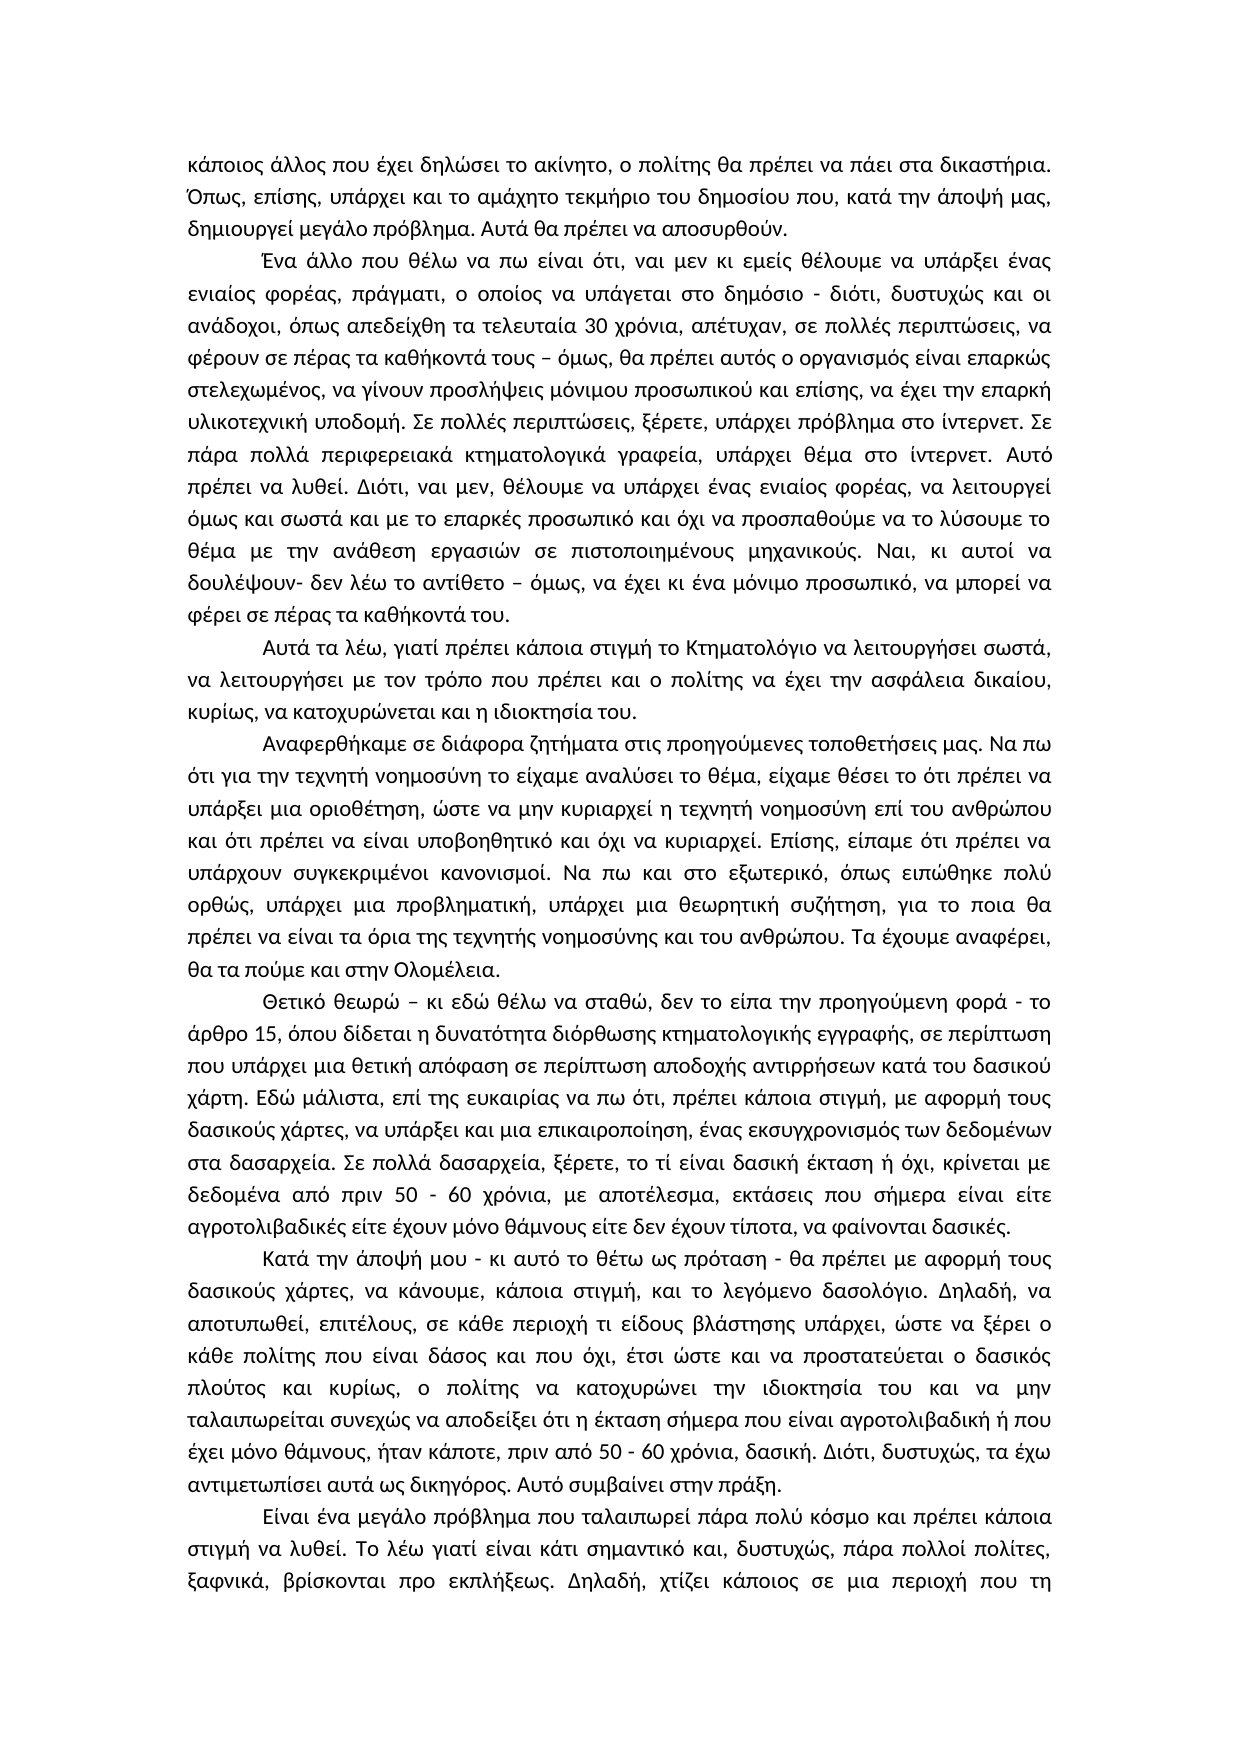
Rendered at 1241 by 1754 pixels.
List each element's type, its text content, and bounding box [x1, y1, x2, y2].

text Αναφερθήκαμε σε διάφορα ζητήματα στις προηγούμενες τοποθετήσεις μας. Να πω ότι για την τεχνητή νοημοσύνη το είχαμε αναλύσει το θέμα, είχαμε θέσει το ότι πρέπει να υπάρξει μια οριοθέτηση, ώστε να μην κυριαρχεί η τεχνητή νοημοσύνη επί του ανθρώπου και ότι πρέπει να είναι υποβοηθητικό και όχι να κυριαρχεί. Επίσης, είπαμε ότι πρέπει να υπάρχουν συγκεκριμένοι κανονισμοί. Να πω και στο εξωτερικό, όπως ειπώθηκε πολύ ορθώς, υπάρχει μια προβληματική, υπάρχει μια θεωρητική συζήτηση, για το ποια θα πρέπει να είναι τα όρια της τεχνητής νοημοσύνης και του ανθρώπου. Τα έχουμε αναφέρει, θα τα πούμε και στην Ολομέλεια. [187, 729, 1053, 983]
text Ένα άλλο που θέλω να πω είναι ότι, ναι μεν κι εμείς θέλουμε να υπάρξει ένας ενιαίος φορέας, πράγματι, ο οποίος να υπάγεται στο δημόσιο - διότι, δυστυχώς και οι ανάδοχοι, όπως απεδείχθη τα τελευταία 30 χρόνια, απέτυχαν, σε πολλές περιπτώσεις, να φέρουν σε πέρας τα καθήκοντά τους – όμως, θα πρέπει αυτός ο οργανισμός είναι επαρκώς στελεχωμένος, να γίνουν προσλήψεις μόνιμου προσωπικού και επίσης, να έχει την επαρκή υλικοτεχνική υποδομή. Σε πολλές περιπτώσεις, ξέρετε, υπάρχει πρόβλημα στο ίντερνετ. Σε πάρα πολλά περιφερειακά κτηματολογικά γραφεία, υπάρχει θέμα στο ίντερνετ. Αυτό πρέπει να λυθεί. Διότι, ναι μεν, θέλουμε να υπάρχει ένας ενιαίος φορέας, να λειτουργεί όμως και σωστά και με το επαρκές προσωπικό και όχι να προσπαθούμε να το λύσουμε το θέμα με την ανάθεση εργασιών σε πιστοποιημένους μηχανικούς. Ναι, κι αυτοί να δουλέψουν- δεν λέω το αντίθετο – όμως, να έχει κι ένα μόνιμο προσωπικό, να μπορεί να φέρει σε πέρας τα καθήκοντά του. [187, 247, 1053, 629]
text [187, 150, 1053, 242]
text Αυτά τα λέω, γιατί πρέπει κάποια στιγμή το Κτηματολόγιο να λειτουργήσει σωστά, να λειτουργήσει με τον τρόπο που πρέπει και ο πολίτης να έχει την ασφάλεια δικαίου, κυρίως, να κατοχυρώνεται και η ιδιοκτησία του. [187, 633, 1053, 725]
text Κατά την άποψή μου - κι αυτό το θέτω ως πρόταση - θα πρέπει με αφορμή τους δασικούς χάρτες, να κάνουμε, κάποια στιγμή, και το λεγόμενο δασολόγιο. Δηλαδή, να αποτυπωθεί, επιτέλους, σε κάθε περιοχή τι είδους βλάστησης υπάρχει, ώστε να ξέρει ο κάθε πολίτης που είναι δάσος και που όχι, έτσι ώστε και να προστατεύεται ο δασικός πλούτος και κυρίως, ο πολίτης να κατοχυρώνει την ιδιοκτησία του και να μην ταλαιπωρείται συνεχώς να αποδείξει ότι η έκταση σήμερα που είναι αγροτολιβαδική ή που έχει μόνο θάμνους, ήταν κάποτε, πριν από 50 - 60 χρόνια, δασική. Διότι, δυστυχώς, τα έχω αντιμετωπίσει αυτά ως δικηγόρος. Αυτό συμβαίνει στην πράξη. [187, 1244, 1053, 1498]
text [187, 1502, 1053, 1594]
text Θετικό θεωρώ – κι εδώ θέλω να σταθώ, δεν το είπα την προηγούμενη φορά - το άρθρο 15, όπου δίδεται η δυνατότητα διόρθωσης κτηματολογικής εγγραφής, σε περίπτωση που υπάρχει μια θετική απόφαση σε περίπτωση αποδοχής αντιρρήσεων κατά του δασικού χάρτη. Εδώ μάλιστα, επί της ευκαιρίας να πω ότι, πρέπει κάποια στιγμή, με αφορμή τους δασικούς χάρτες, να υπάρξει και μια επικαιροποίηση, ένας εκσυγχρονισμός των δεδομένων στα δασαρχεία. Σε πολλά δασαρχεία, ξέρετε, το τί είναι δασική έκταση ή όχι, κρίνεται με δεδομένα από πριν 50 - 60 χρόνια, με αποτέλεσμα, εκτάσεις που σήμερα είναι είτε αγροτολιβαδικές είτε έχουν μόνο θάμνους είτε δεν έχουν τίποτα, να φαίνονται δασικές. [187, 987, 1053, 1240]
